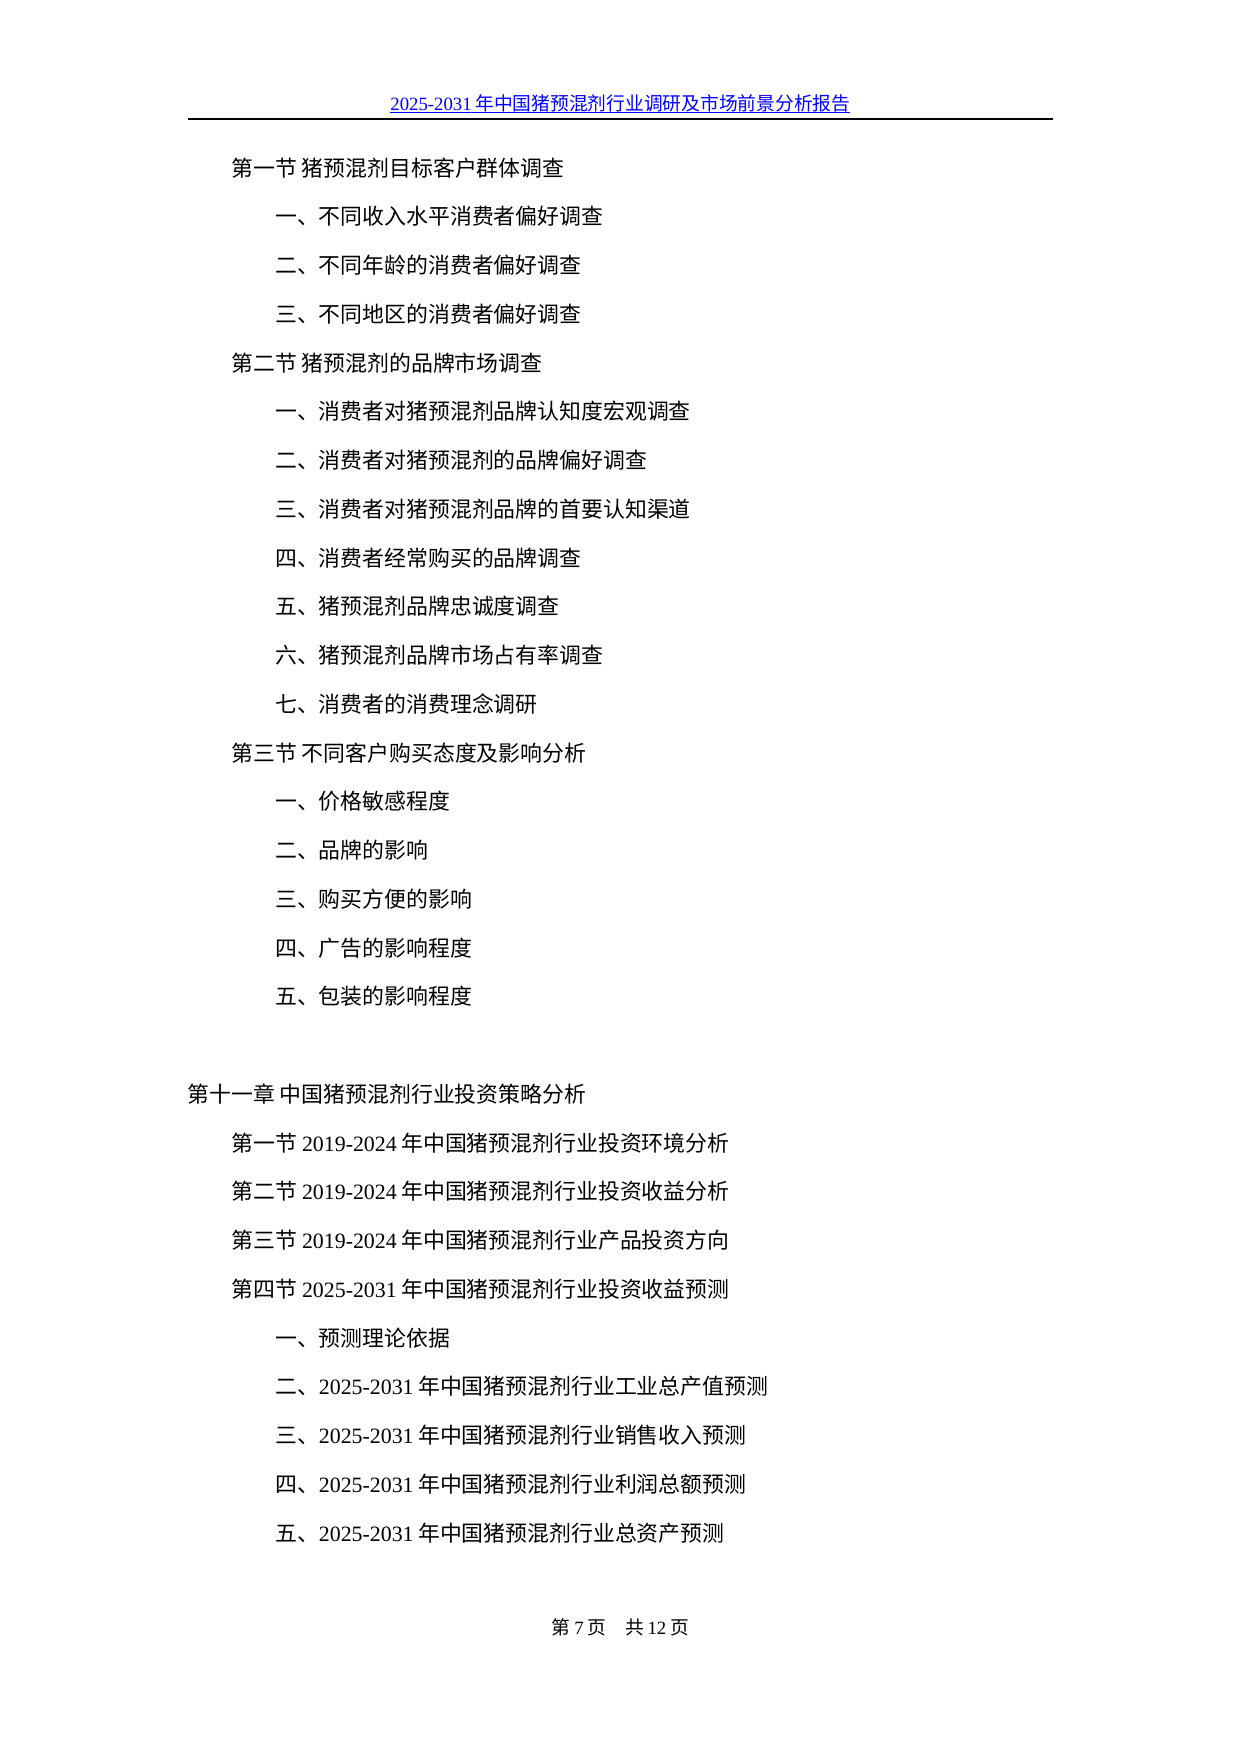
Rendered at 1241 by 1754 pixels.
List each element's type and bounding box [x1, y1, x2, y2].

text [187, 150, 1053, 1548]
